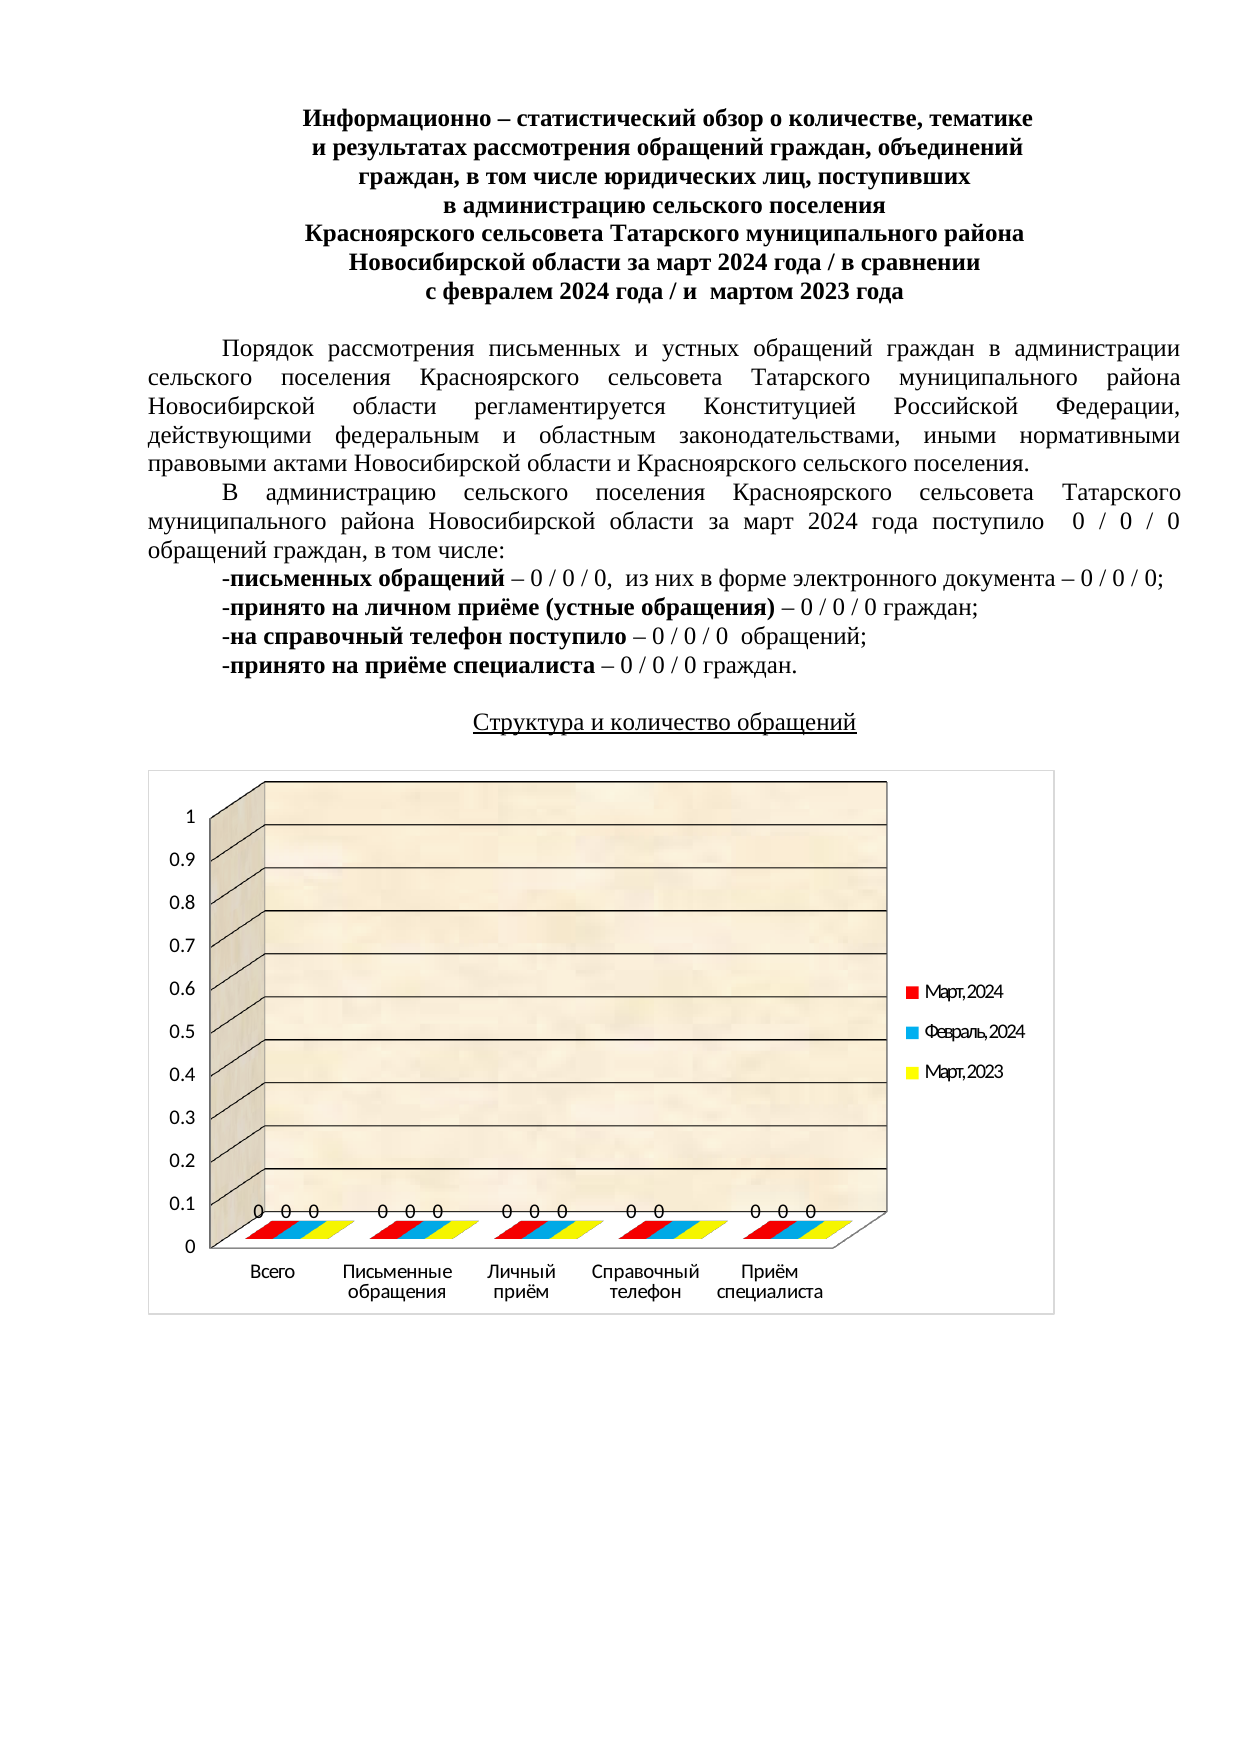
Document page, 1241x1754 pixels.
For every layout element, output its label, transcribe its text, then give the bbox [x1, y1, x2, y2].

text Новосибирской области за март 2024 года / в сравнении [148, 247, 1181, 276]
text В администрацию сельского поселения Красноярского сельсовета Татарского муниципального района Новосибирской области за март 2024 года поступило 0 / 0 / 0 обращений граждан, в том числе: [148, 477, 1181, 563]
text Красноярского сельсовета Татарского муниципального района [148, 218, 1181, 247]
picture [211, 783, 264, 1247]
picture [255, 1206, 261, 1216]
picture [266, 954, 886, 1039]
picture [266, 911, 886, 953]
text в администрацию сельского поселения [148, 190, 1181, 218]
text -письменных обращений – 0 / 0 / 0, из них в форме электронного документа – 0 / 0 / 0; [148, 563, 1181, 592]
text Порядок рассмотрения письменных и устных обращений граждан в администрации сельского поселения Красноярского сельсовета Татарского муниципального района Новосибирской области регламентируется Конституцией Российской Федерации, действующими федеральным и областным законодательствами, иными нормативными правовыми актами Новосибирской области и Красноярского сельского поселения. [148, 333, 1181, 477]
picture [266, 1083, 886, 1168]
text Информационно – статистический обзор о количестве, тематике [148, 103, 1181, 132]
text и результатах рассмотрения обращений граждан, объединений [148, 132, 1181, 161]
text -принято на приёме специалиста – 0 / 0 / 0 граждан. [148, 650, 1181, 678]
text с февралем 2024 года / и мартом 2023 года [148, 276, 1181, 305]
picture [266, 782, 886, 824]
text граждан, в том числе юридических лиц, поступивших [148, 161, 1181, 190]
text -принято на личном приёме (устные обращения) – 0 / 0 / 0 граждан; [148, 592, 1181, 621]
text Структура и количество обращений [148, 707, 1181, 736]
picture [266, 825, 886, 910]
text -на справочный телефон поступило – 0 / 0 / 0 обращений; [148, 621, 1181, 650]
picture [266, 1169, 886, 1211]
picture [266, 1040, 886, 1082]
